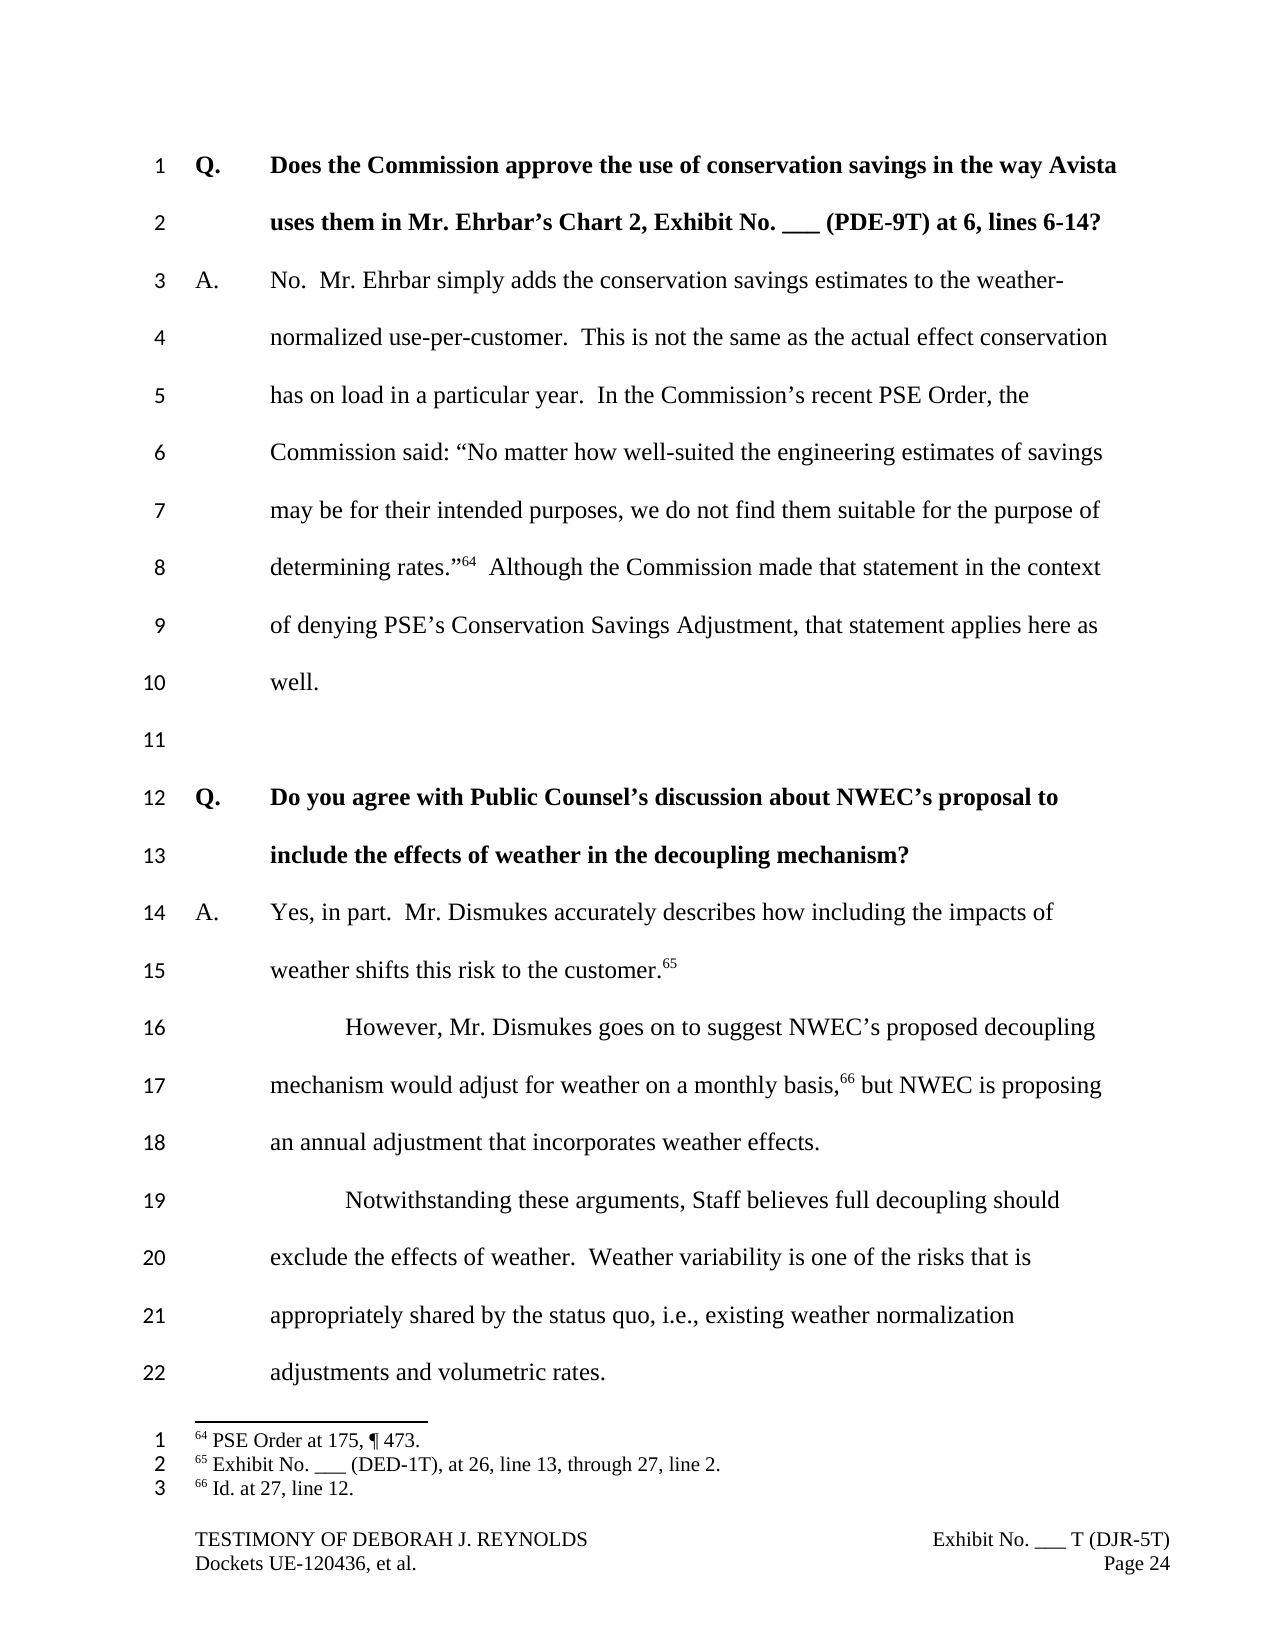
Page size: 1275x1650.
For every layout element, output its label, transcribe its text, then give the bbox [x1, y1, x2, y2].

text A. Yes, in part. Mr. Dismukes accurately describes how including the impacts of weather shifts this risk to the customer. [195, 897, 1125, 984]
text Notwithstanding these arguments, Staff believes full decoupling should exclude the effects of weather. Weather variability is one of the risks that is appropriately shared by the status quo, i.e., existing weather normalization adjustments and volumetric rates. [195, 1185, 1125, 1386]
text However, Mr. Dismukes goes on to suggest NWEC’s proposed decoupling mechanism would adjust for weather on a monthly basis, but NWEC is proposing an annual adjustment that incorporates weather effects. [195, 1012, 1125, 1156]
subtitle Q. Does the Commission approve the use of conservation savings in the way Avista uses them in Mr. Ehrbar’s Chart 2, Exhibit No. ___ (PDE-9T) at 6, lines 6-14? [195, 150, 1125, 236]
text A. No. Mr. Ehrbar simply adds the conservation savings estimates to the weather-normalized use-per-customer. This is not the same as the actual effect conservation has on load in a particular year. In the Commission’s recent PSE Order, the Commission said: “No matter how well-suited the engineering estimates of savings may be for their intended purposes, we do not find them suitable for the purpose of determining rates.” Although the Commission made that statement in the context of denying PSE’s Conservation Savings Adjustment, that statement applies here as well. [195, 265, 1125, 696]
subtitle Q. Do you agree with Public Counsel’s discussion about NWEC’s proposal to include the effects of weather in the decoupling mechanism? [195, 782, 1125, 869]
